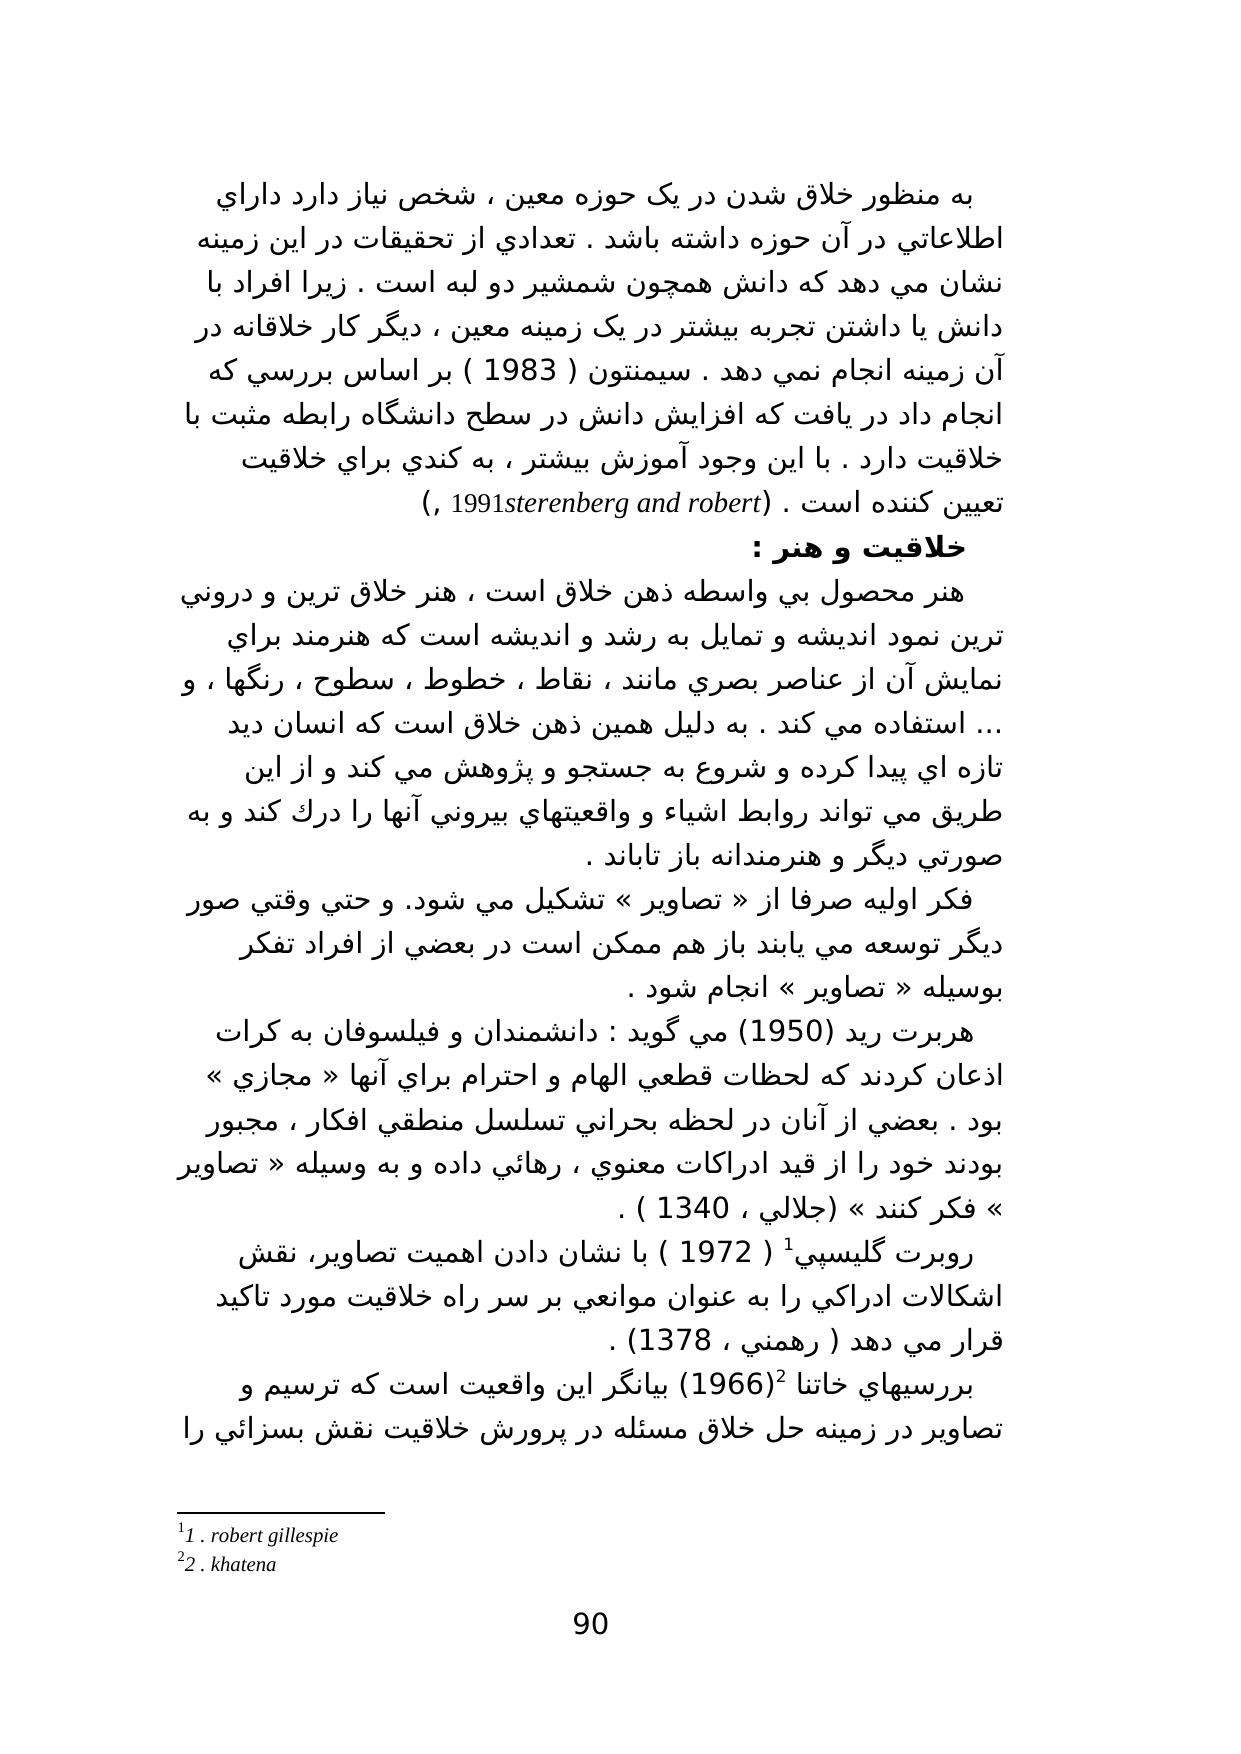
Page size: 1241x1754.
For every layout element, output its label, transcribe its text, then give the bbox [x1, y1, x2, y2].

text هربرت ريد (1950) مي گويد : دانشمندان و فيلسوفان به كرات اذعان کردند كه لحظات قطعي الهام و احترام براي آنها « مجازي » بود . بعضي از آنان در لحظه بحراني تسلسل منطقي افكار ، مجبور بودند خود را از قيد ادراكات معنوي ، رهائي داده و به وسيله « تصاوير » فكر كنند » (جلالي ، 1340 ) . [177, 1015, 1004, 1225]
text خلاقيت و هنر : [177, 530, 1004, 564]
text هنر محصول بي واسطه ذهن خلاق است ، هنر خلاق ترين و دروني ترين نمود انديشه و تمايل به رشد و انديشه است كه هنرمند براي نمايش آن از عناصر بصري مانند ، نقاط ، خطوط ، سطوح ، رنگها ، و ... استفاده مي كند . به دليل همين ذهن خلاق است كه انسان ديد تازه اي پيدا كرده و شروع به جستجو و پژوهش مي كند و از اين طريق مي تواند روابط اشياء و واقعيتهاي بيروني آنها را درك كند و به صورتي ديگر و هنرمندانه باز تاباند . [177, 574, 1004, 872]
text روبرت گليسپي ( 1972 ) با نشان دادن اهميت تصاوير، نقش اشكالات ادراكي را به عنوان موانعي بر سر راه خلاقيت مورد تاكيد قرار مي دهد ( رهمني ، 1378) . [177, 1235, 1004, 1357]
text فكر اوليه صرفا از « تصاوير » تشكيل مي شود. و حتي وقتي صور ديگر توسعه مي يابند باز هم ممكن است در بعضي از افراد تفكر بوسيله « تصاوير » انجام شود . [177, 882, 1004, 1004]
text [177, 1367, 1004, 1445]
text به منظور خلاق شدن در يک حوزه معين ، شخص نياز دارد داراي اطلاعاتي در آن حوزه داشته باشد . تعدادي از تحقيقات در اين زمينه نشان مي دهد که دانش همچون شمشير دو لبه است . زيرا افراد با دانش يا داشتن تجربه بيشتر در يک زمينه معين ، ديگر کار خلاقانه در آن زمينه انجام نمي دهد . سيمنتون ( 1983 ) بر اساس بررسي که انجام داد در يافت که افزايش دانش در سطح دانشگاه رابطه مثبت با خلاقيت دارد . با اين وجود آموزش بيشتر ، به کندي براي خلاقيت تعيين کننده است . (1991sterenberg and robert ,) [177, 177, 1004, 520]
